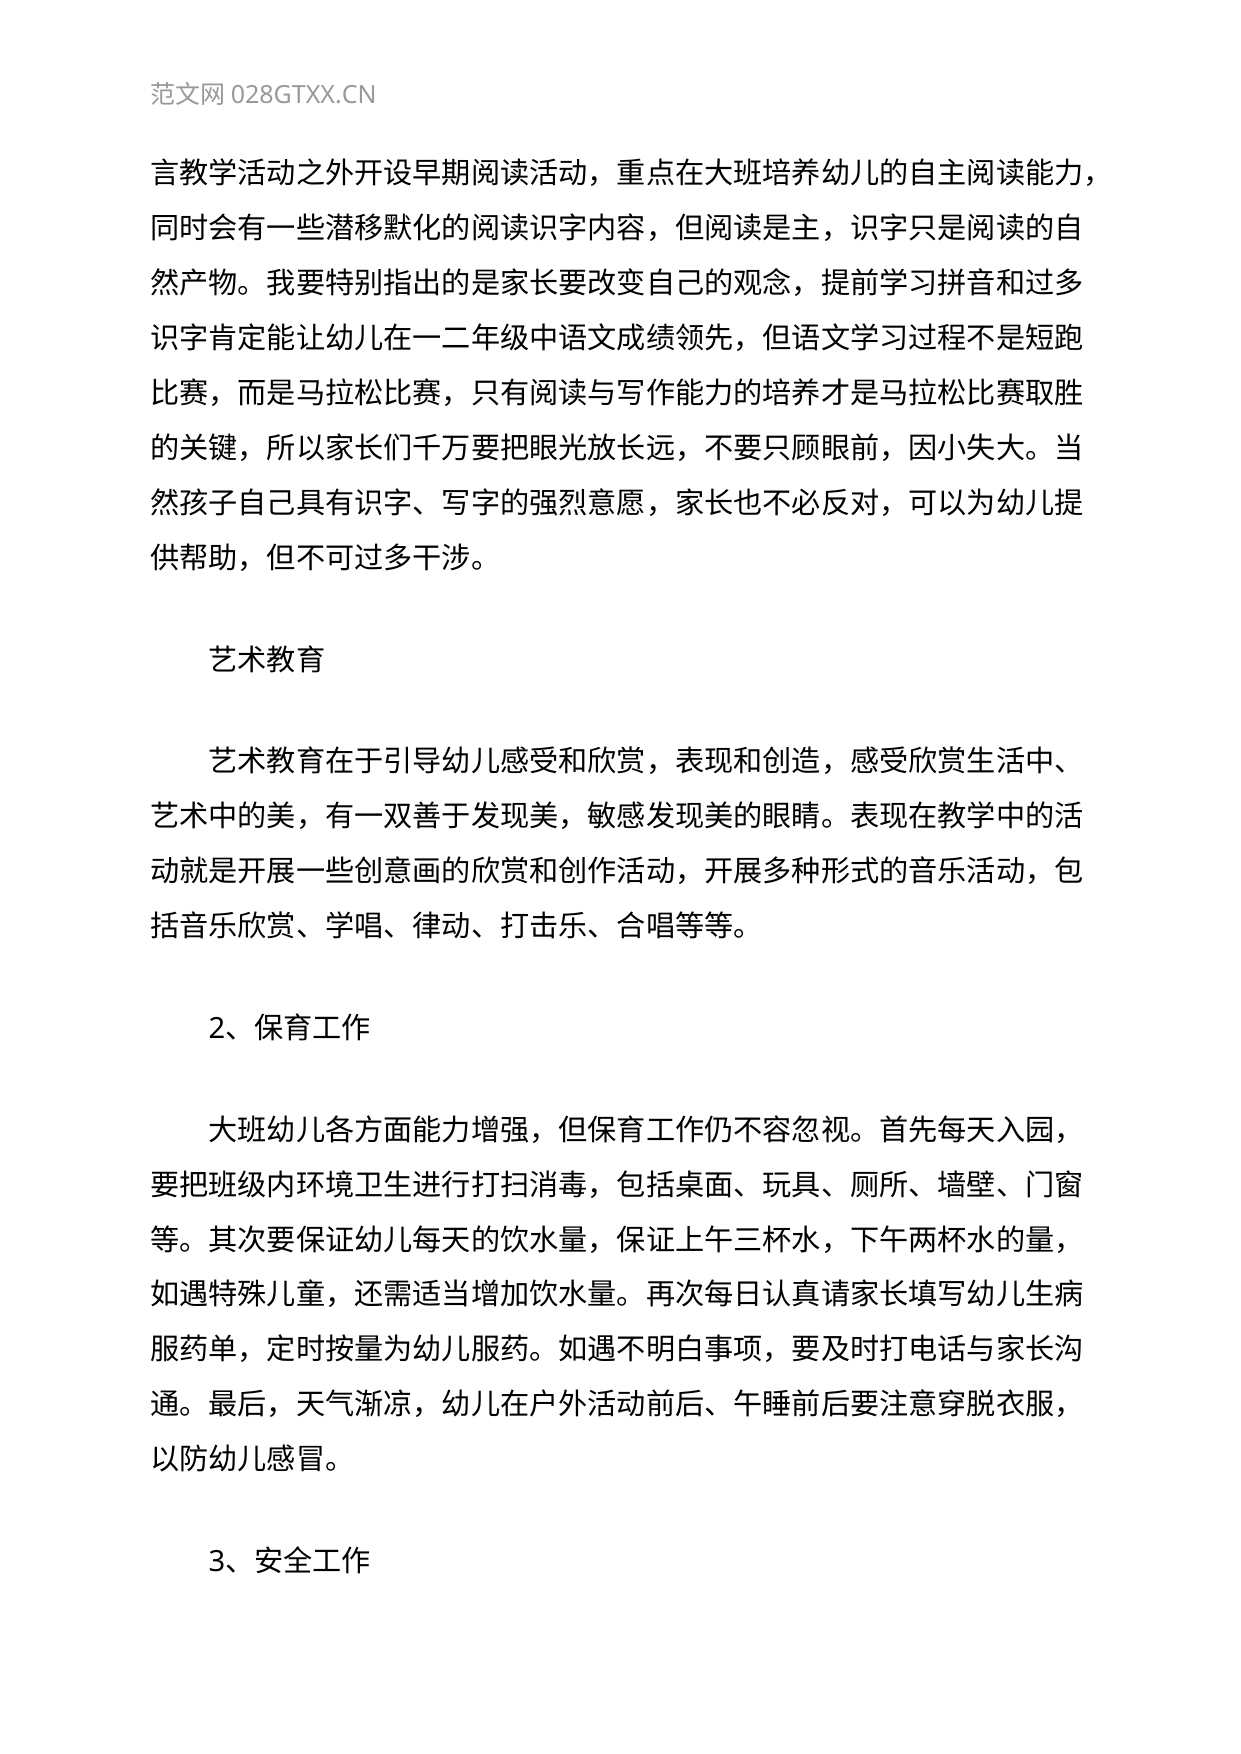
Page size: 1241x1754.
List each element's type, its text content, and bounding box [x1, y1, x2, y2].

text 大班幼儿各方面能力增强，但保育工作仍不容忽视。首先每天入园，要把班级内环境卫生进行打扫消毒，包括桌面、玩具、厕所、墙壁、门窗等。其次要保证幼儿每天的饮水量，保证上午三杯水，下午两杯水的量，如遇特殊儿童，还需适当增加饮水量。再次每日认真请家长填写幼儿生病服药单，定时按量为幼儿服药。如遇不明白事项，要及时打电话与家长沟通。最后，天气渐凉，幼儿在户外活动前后、午睡前后要注意穿脱衣服，以防幼儿感冒。 [150, 1106, 1090, 1478]
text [150, 150, 1090, 577]
text 2、保育工作 [150, 1004, 1090, 1047]
text 艺术教育 [150, 636, 1090, 678]
text 3、安全工作 [150, 1537, 1090, 1580]
text 艺术教育在于引导幼儿感受和欣赏，表现和创造，感受欣赏生活中、艺术中的美，有一双善于发现美，敏感发现美的眼睛。表现在教学中的活动就是开展一些创意画的欣赏和创作活动，开展多种形式的音乐活动，包括音乐欣赏、学唱、律动、打击乐、合唱等等。 [150, 738, 1090, 945]
